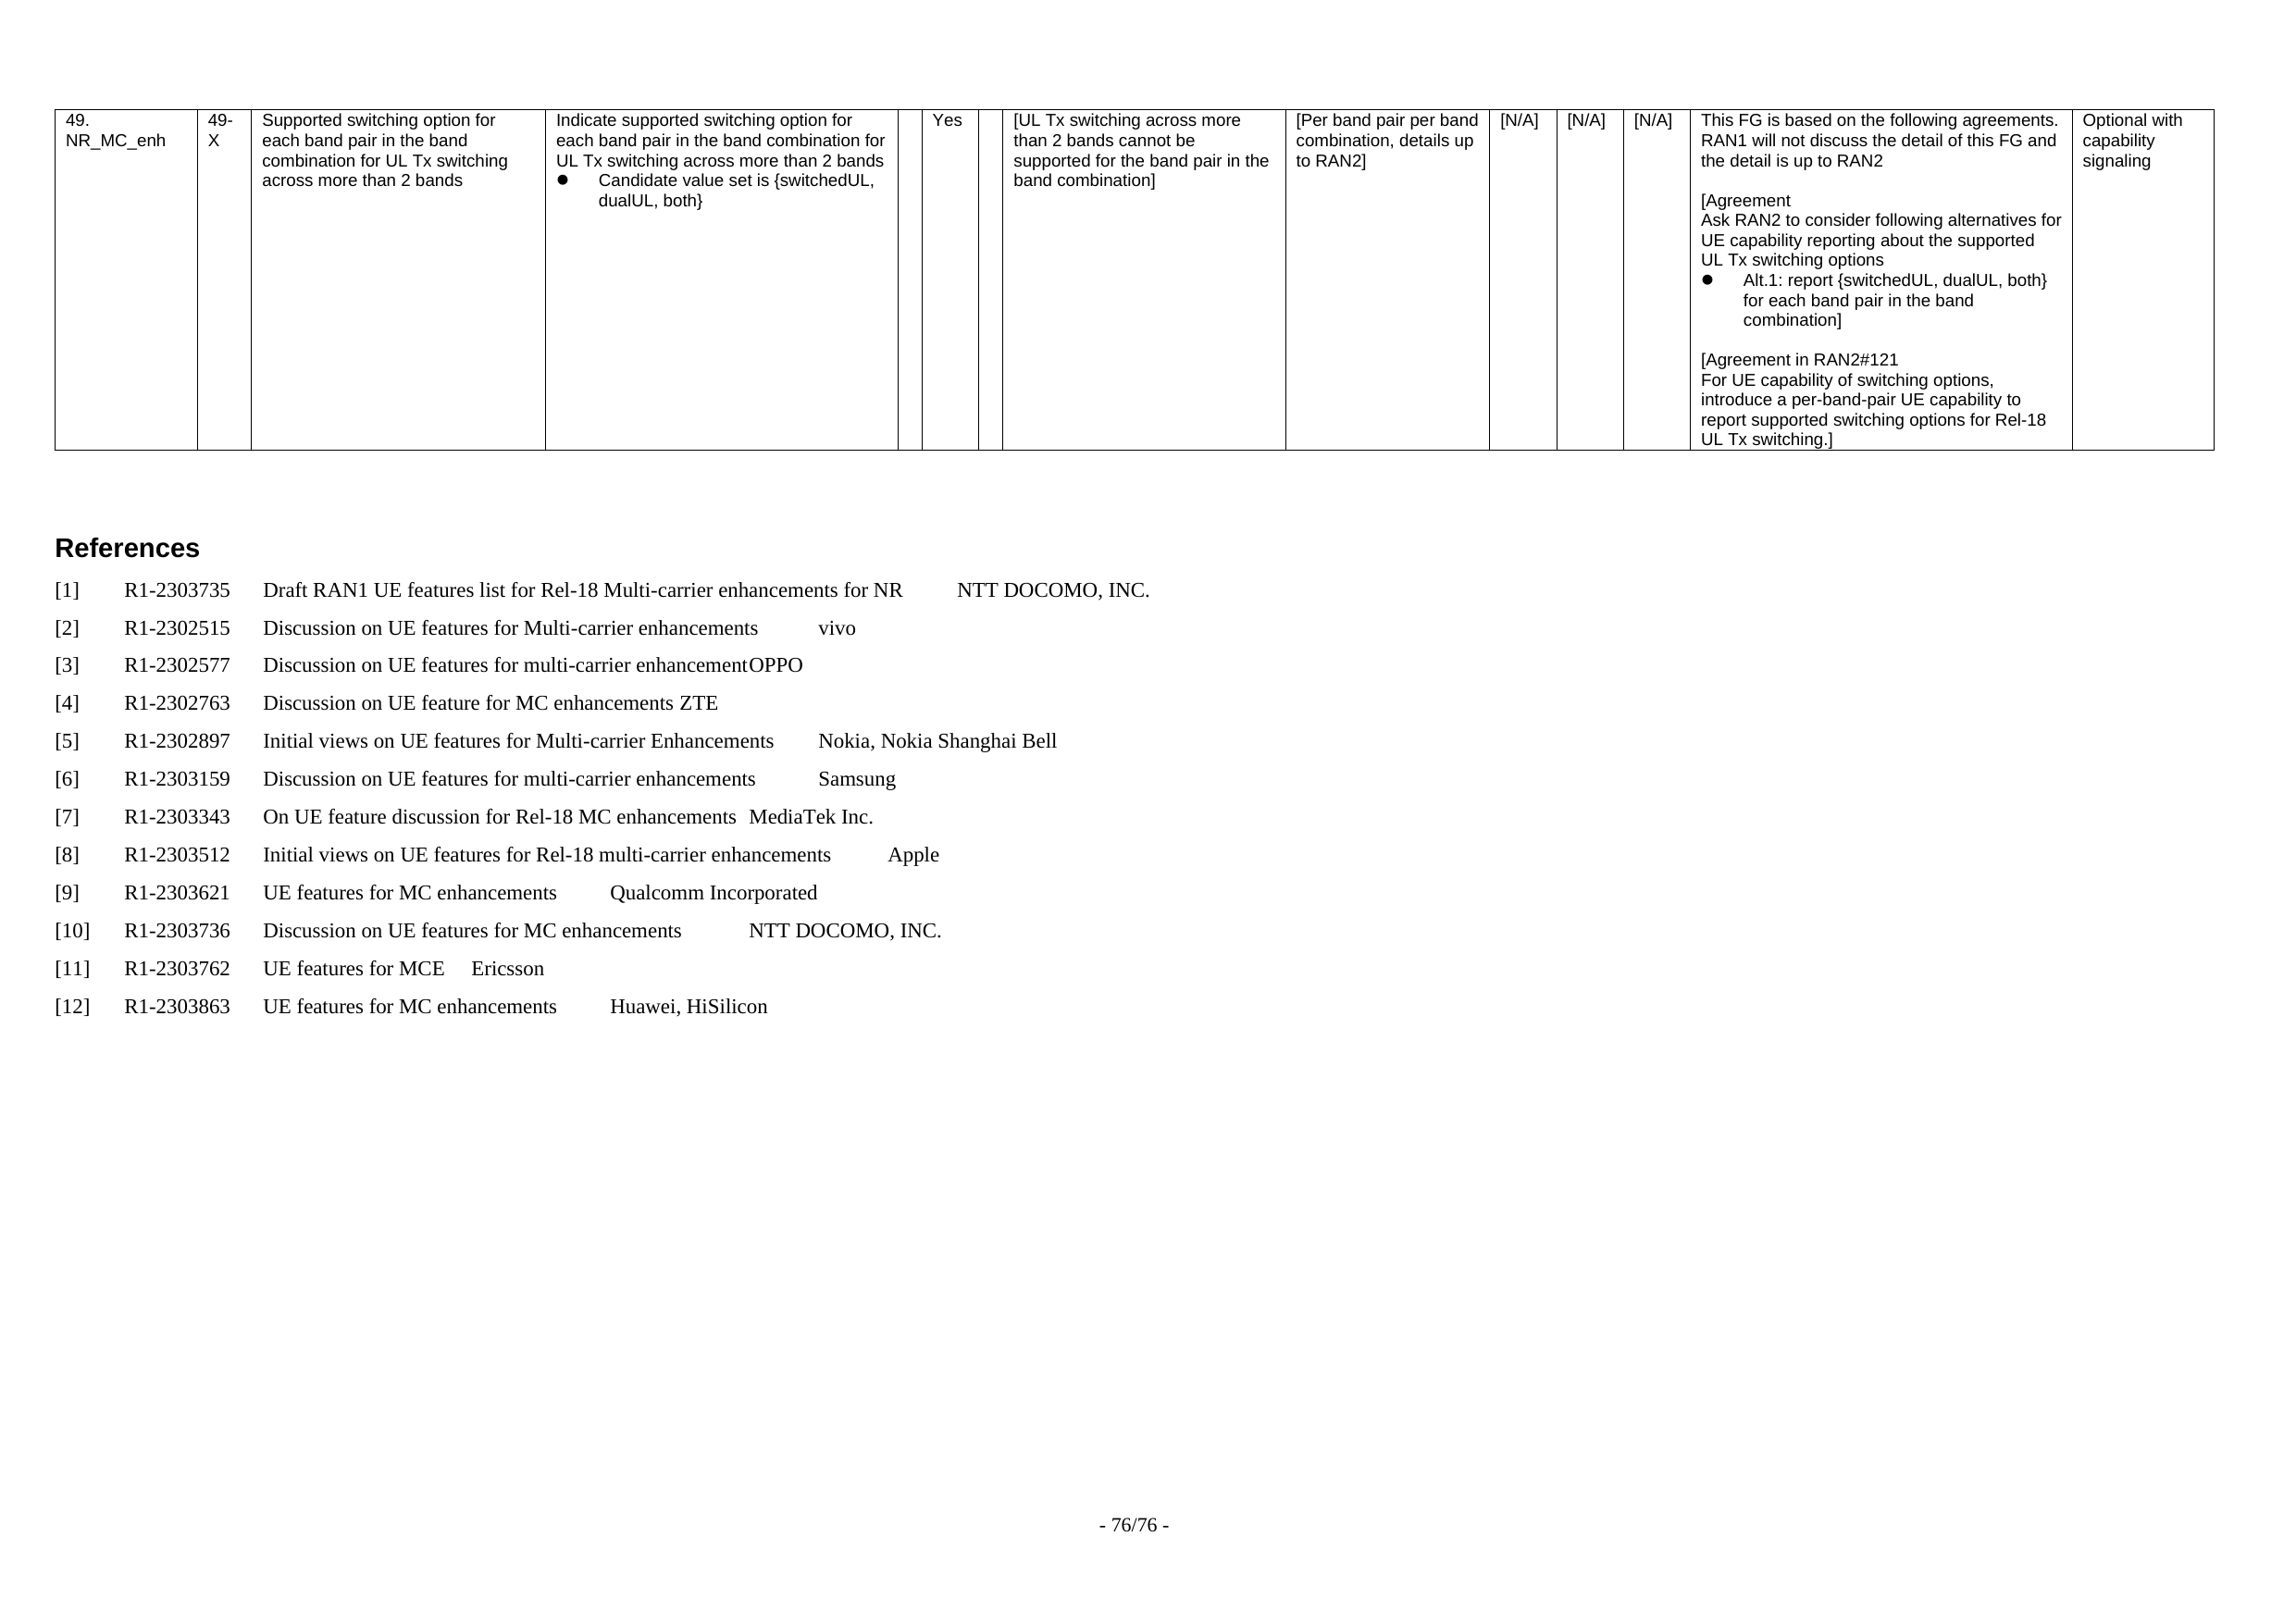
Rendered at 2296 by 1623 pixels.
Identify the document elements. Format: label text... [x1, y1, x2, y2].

text [2] R1-2302515 Discussion on UE features for Multi-carrier enhancements vivo [55, 614, 2214, 639]
table_header Yes [923, 110, 978, 450]
text [6] R1-2303159 Discussion on UE features for multi-carrier enhancements Samsung [55, 766, 2214, 791]
table_header Optional with capability signaling [2073, 110, 2214, 450]
table_header 49-X [198, 110, 251, 450]
table_header [N/A] [1490, 110, 1557, 450]
table_header Indicate supported switching option for each band pair in the band combination for UL Tx switching across more than 2 bands Candidate value set is {switchedUL, dualUL, both} [546, 110, 898, 450]
table_header [N/A] [1624, 110, 1690, 450]
table_header This FG is based on the following agreements. RAN1 will not discuss the detail of this FG and the detail is up to RAN2 [Agreement Ask RAN2 to consider following alternatives for UE capability reporting about the supported UL Tx switching options Alt.1: report {switchedUL, dualUL, both} for each band pair in the band combination] [Agreement in RAN2#121 For UE capability of switching options, introduce a per-band-pair UE capability to report supported switching options for Rel-18 UL Tx switching.] [1691, 110, 2072, 450]
table_header [979, 110, 1002, 450]
text [3] R1-2302577 Discussion on UE features for multi-carrier enhancement OPPO [55, 653, 2214, 677]
table_header [Per band pair per band combination, details up to RAN2] [1286, 110, 1489, 450]
table_header [UL Tx switching across more than 2 bands cannot be supported for the band pair in the band combination] [1003, 110, 1285, 450]
text [11] R1-2303762 UE features for MCE Ericsson [55, 956, 2214, 980]
text [9] R1-2303621 UE features for MC enhancements Qualcomm Incorporated [55, 880, 2214, 904]
text [12] R1-2303863 UE features for MC enhancements Huawei, HiSilicon [55, 994, 2214, 1018]
table_header [899, 110, 922, 450]
text [4] R1-2302763 Discussion on UE feature for MC enhancements ZTE [55, 690, 2214, 715]
text [5] R1-2302897 Initial views on UE features for Multi-carrier Enhancements Nokia, Nokia Shanghai Bell [55, 728, 2214, 753]
table_header [N/A] [1558, 110, 1623, 450]
table_header 49. NR_MC_enh [56, 110, 197, 450]
text [8] R1-2303512 Initial views on UE features for Rel-18 multi-carrier enhancements Apple [55, 842, 2214, 867]
text [10] R1-2303736 Discussion on UE features for MC enhancements NTT DOCOMO, INC. [55, 918, 2214, 942]
text [1] R1-2303735 Draft RAN1 UE features list for Rel-18 Multi-carrier enhancements for NR NTT DOCOMO, INC. [55, 577, 2214, 601]
subtitle References [55, 532, 2214, 563]
table_header Supported switching option for each band pair in the band combination for UL Tx switching across more than 2 bands [252, 110, 545, 450]
text [7] R1-2303343 On UE feature discussion for Rel-18 MC enhancements MediaTek Inc. [55, 804, 2214, 829]
